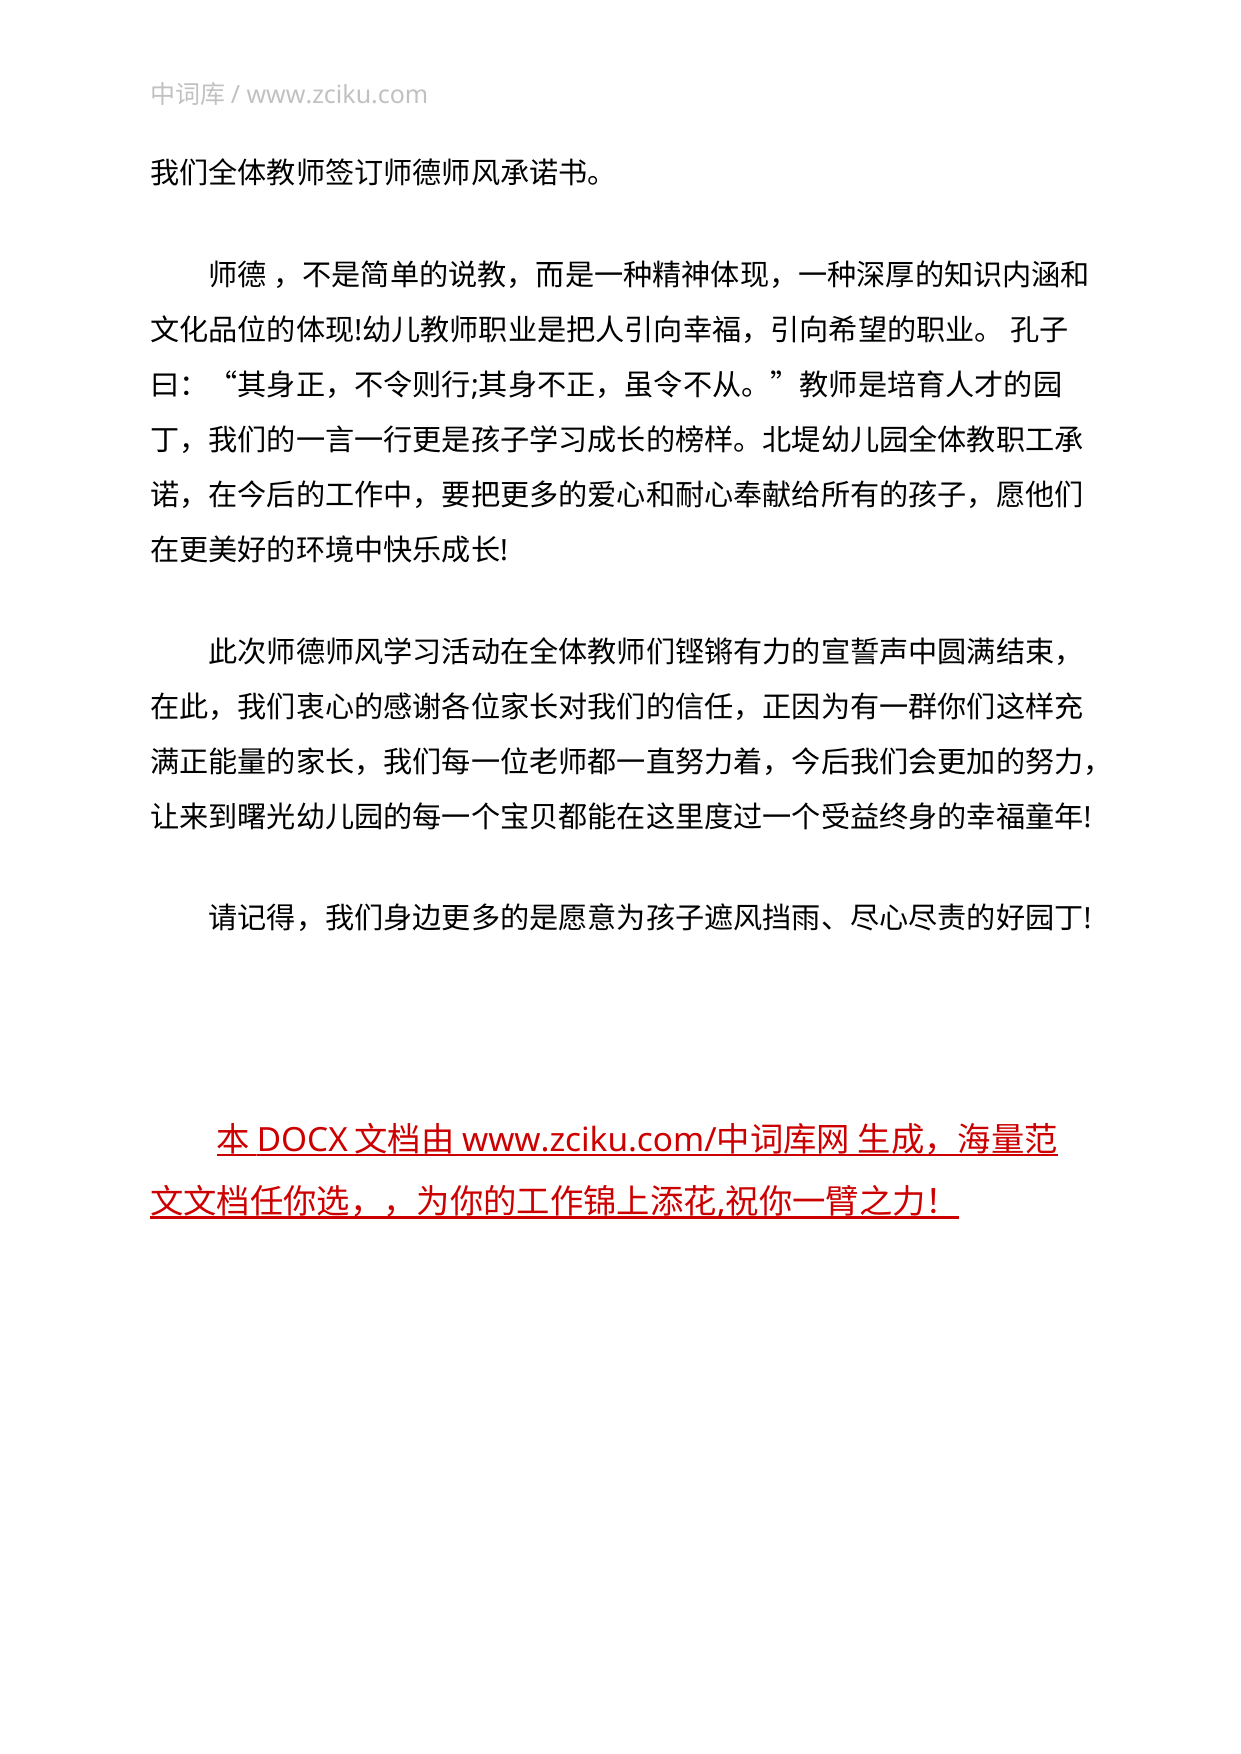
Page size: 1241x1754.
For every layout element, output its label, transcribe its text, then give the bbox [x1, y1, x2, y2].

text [150, 150, 1090, 192]
text 请记得，我们身边更多的是愿意为孩子遮风挡雨、尽心尽责的好园丁! [150, 895, 1090, 937]
text 师德 ，不是简单的说教，而是一种精神体现，一种深厚的知识内涵和文化品位的体现!幼儿教师职业是把人引向幸福，引向希望的职业。 孔子曰：“其身正，不令则行;其身不正，虽令不从。”教师是培育人才的园丁，我们的一言一行更是孩子学习成长的榜样。北堤幼儿园全体教职工承诺，在今后的工作中，要把更多的爱心和耐心奉献给所有的孩子，愿他们在更美好的环境中快乐成长! [150, 252, 1090, 569]
text 本DOCX文档由 www.zciku.com/中词库网 生成，海量范文文档任你选，，为你的工作锦上添花,祝你一臂之力！ [150, 1112, 1090, 1224]
text 此次师德师风学习活动在全体教师们铿锵有力的宣誓声中圆满结束，在此，我们衷心的感谢各位家长对我们的信任，正因为有一群你们这样充满正能量的家长，我们每一位老师都一直努力着，今后我们会更加的努力，让来到曙光幼儿园的每一个宝贝都能在这里度过一个受益终身的幸福童年! [150, 628, 1090, 836]
